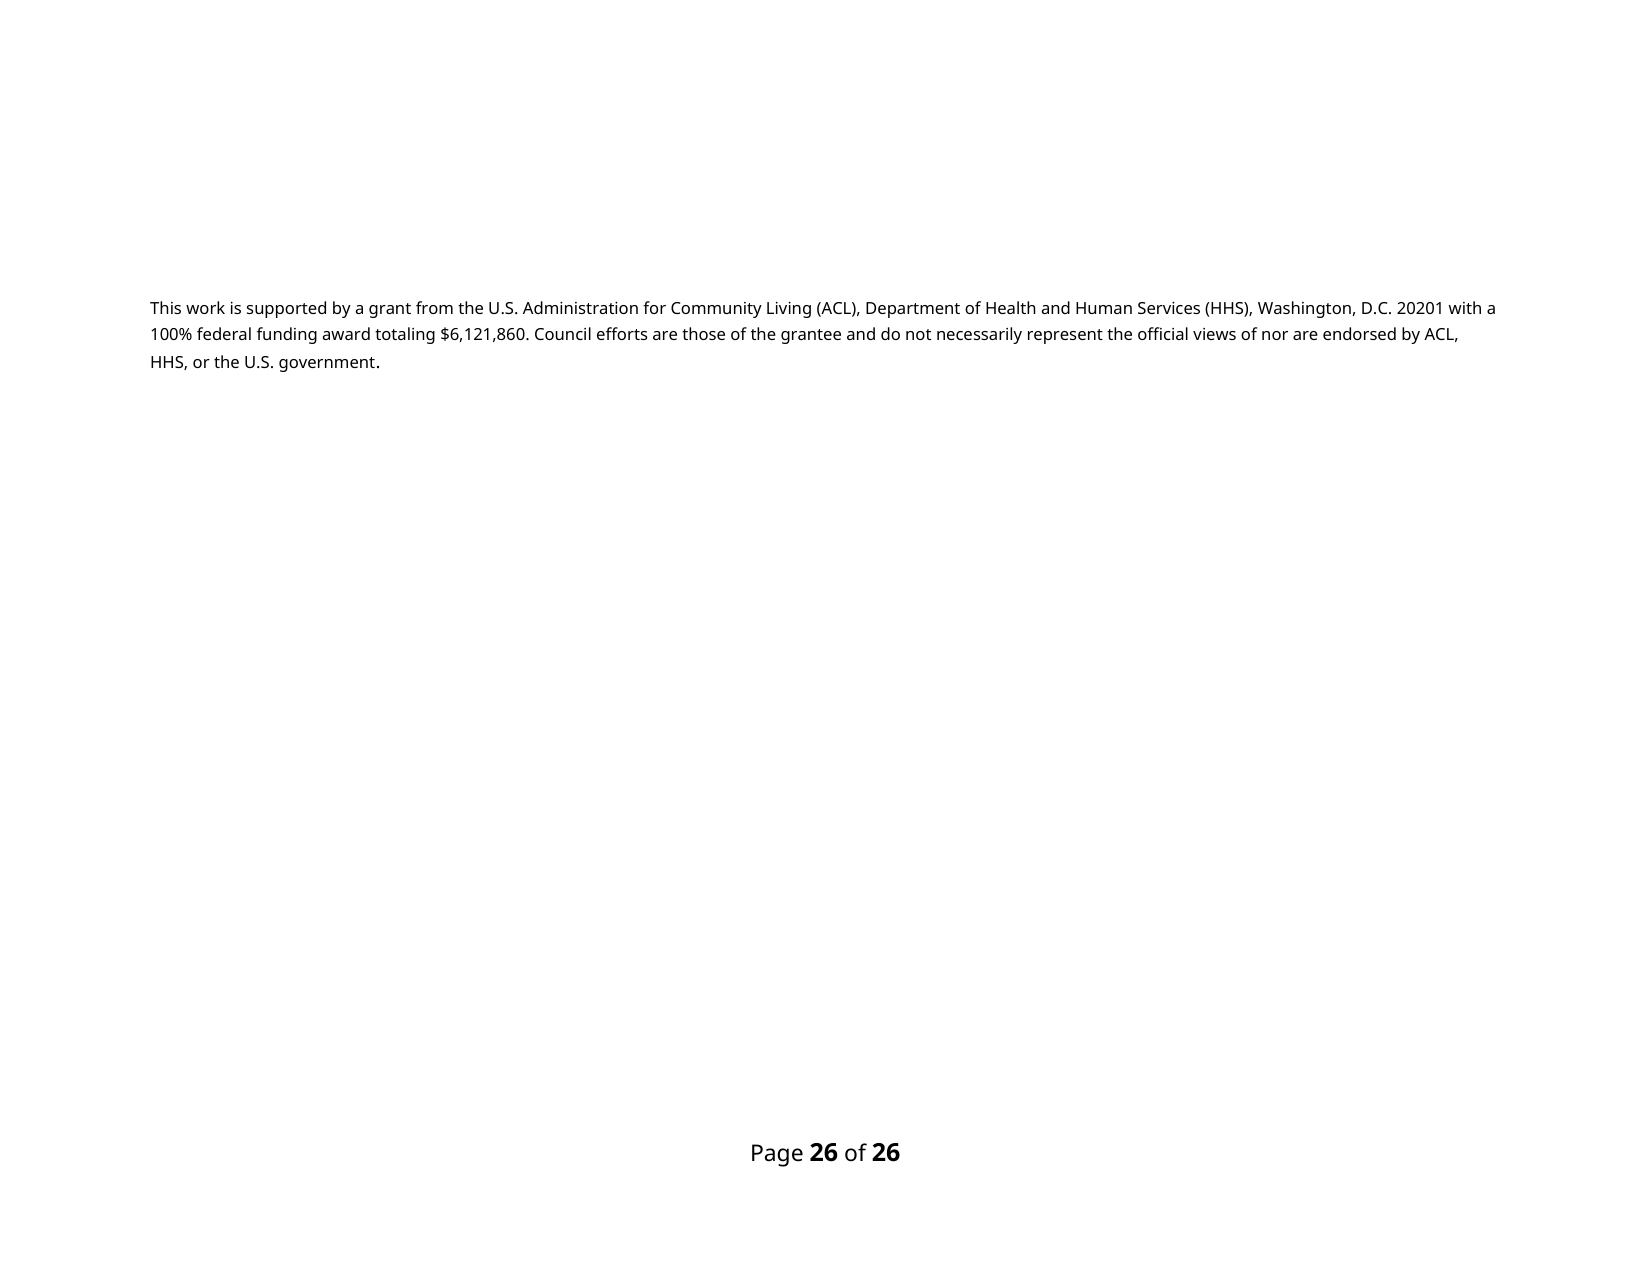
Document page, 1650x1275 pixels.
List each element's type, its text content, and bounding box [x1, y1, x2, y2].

text This work is supported by a grant from the U.S. Administration for Community Living (ACL), Department of Health and Human Services (HHS), Washington, D.C. 20201 with a 100% federal funding award totaling $6,121,860. Council efforts are those of the grantee and do not necessarily represent the official views of nor are endorsed by ACL, HHS, or the U.S. government. [150, 296, 1500, 374]
